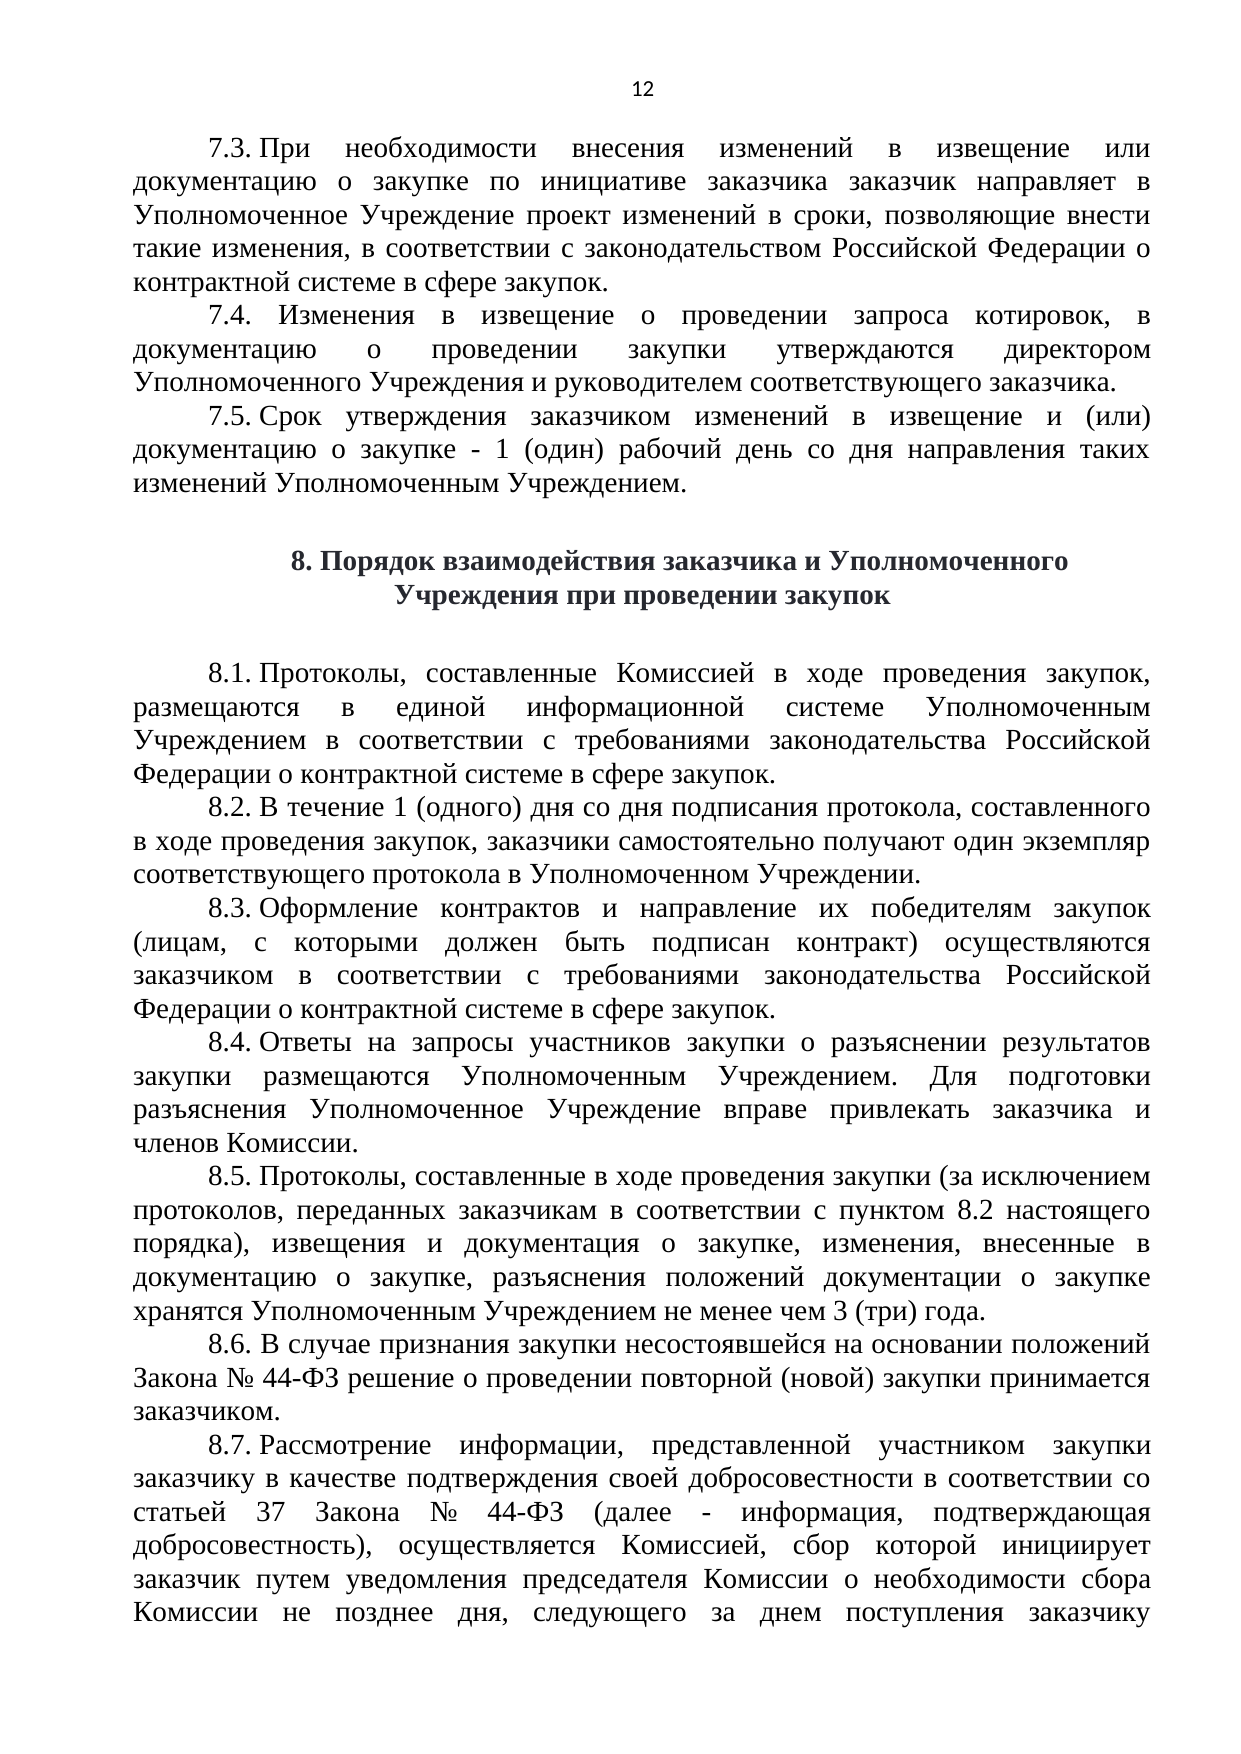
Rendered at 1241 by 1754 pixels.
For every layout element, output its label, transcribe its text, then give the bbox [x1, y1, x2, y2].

text 8.3. Оформление контрактов и направление их победителям закупок (лицам, с которыми должен быть подписан контракт) осуществляются заказчиком в соответствии с требованиями законодательства Российской Федерации о контрактной системе в сфере закупок. [133, 890, 1152, 1024]
text 8.4. Ответы на запросы участников закупки о разъяснении результатов закупки размещаются Уполномоченным Учреждением. Для подготовки разъяснения Уполномоченное Учреждение вправе привлекать заказчика и членов Комиссии. [133, 1024, 1152, 1158]
text 8.2. В течение 1 (одного) дня со дня подписания протокола, составленного в ходе проведения закупок, заказчики самостоятельно получают один экземпляр соответствующего протокола в Уполномоченном Учреждении. [133, 789, 1152, 890]
text 8.6. В случае признания закупки несостоявшейся на основании положений Закона № 44-ФЗ решение о проведении повторной (новой) закупки принимается заказчиком. [133, 1326, 1152, 1427]
text 8.1. Протоколы, составленные Комиссией в ходе проведения закупок, размещаются в единой информационной системе Уполномоченным Учреждением в соответствии с требованиями законодательства Российской Федерации о контрактной системе в сфере закупок. [133, 655, 1152, 789]
text 7.5. Срок утверждения заказчиком изменений в извещение и (или) документацию о закупке - 1 (один) рабочий день со дня направления таких изменений Уполномоченным Учреждением. [133, 398, 1152, 499]
text 7.4. Изменения в извещение о проведении запроса котировок, в документацию о проведении закупки утверждаются директором Уполномоченного Учреждения и руководителем соответствующего заказчика. [133, 297, 1152, 398]
text 8. Порядок взаимодействия заказчика и Уполномоченного Учреждения при проведении закупок [133, 543, 1152, 611]
text 8.5. Протоколы, составленные в ходе проведения закупки (за исключением протоколов, переданных заказчикам в соответствии с пунктом 8.2 настоящего порядка), извещения и документация о закупке, изменения, внесенные в документацию о закупке, разъяснения положений документации о закупке хранятся Уполномоченным Учреждением не менее чем 3 (три) года. [133, 1158, 1152, 1326]
text 7.3. При необходимости внесения изменений в извещение или документацию о закупке по инициативе заказчика заказчик направляет в Уполномоченное Учреждение проект изменений в сроки, позволяющие внести такие изменения, в соответствии с законодательством Российской Федерации о контрактной системе в сфере закупок. [133, 130, 1152, 297]
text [133, 1427, 1152, 1628]
